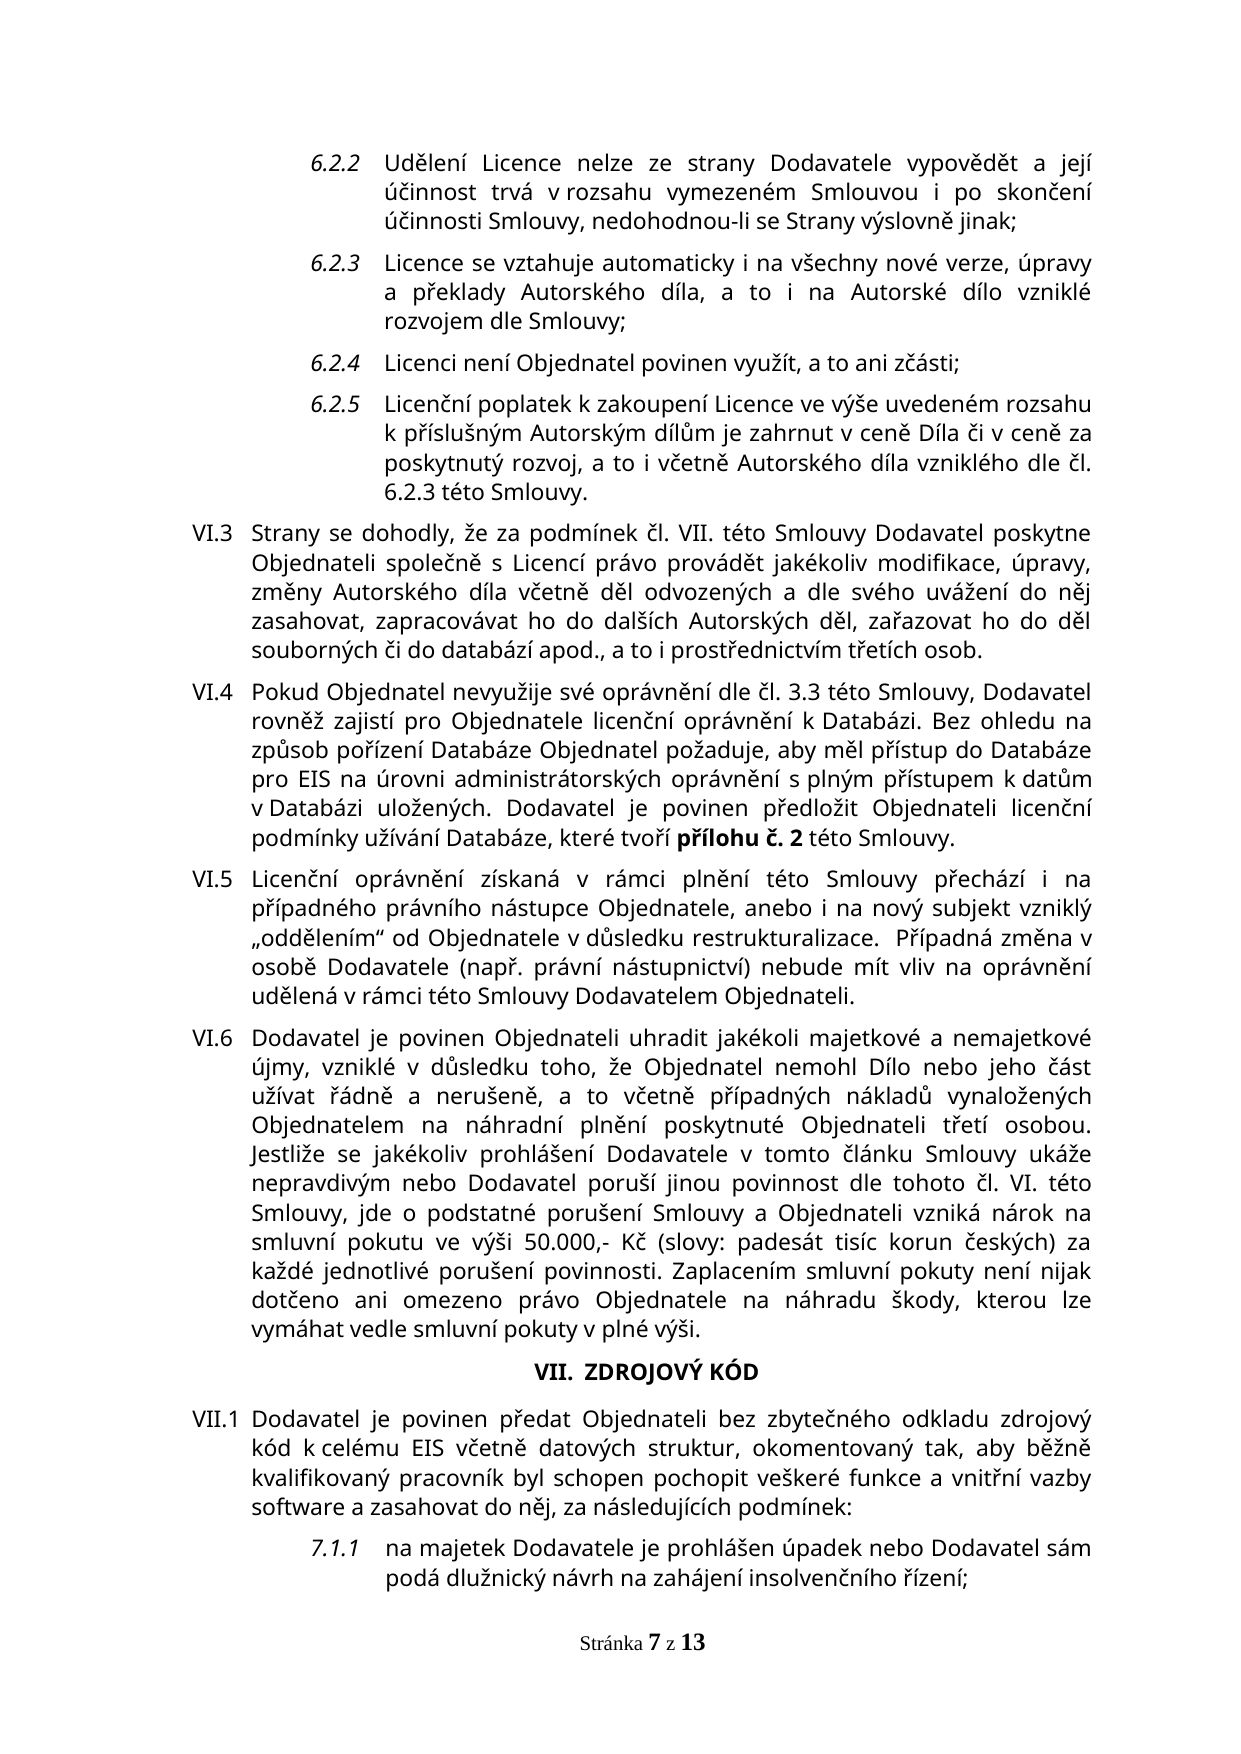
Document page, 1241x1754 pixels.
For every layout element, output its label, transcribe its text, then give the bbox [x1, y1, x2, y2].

list Dodavatel je povinen předat Objednateli bez zbytečného odkladu zdrojový kód k celému EIS včetně datových struktur, okomentovaný tak, aby běžně kvalifikovaný pracovník byl schopen pochopit veškeré funkce a vnitřní vazby software a zasahovat do něj, za následujících podmínek: [192, 1404, 1093, 1521]
list Licenci není Objednatel povinen využít, a to ani zčásti; [310, 348, 1093, 377]
list Dodavatel je povinen Objednateli uhradit jakékoli majetkové a nemajetkové újmy, vzniklé v důsledku toho, že Objednatel nemohl Dílo nebo jeho část užívat řádně a nerušeně, a to včetně případných nákladů vynaložených Objednatelem na náhradní plnění poskytnuté Objednateli třetí osobou. Jestliže se jakékoliv prohlášení Dodavatele v tomto článku Smlouvy ukáže nepravdivým nebo Dodavatel poruší jinou povinnost dle tohoto čl. VI. této Smlouvy, jde o podstatné porušení Smlouvy a Objednateli vzniká nárok na smluvní pokutu ve výši 50.000,- Kč (slovy: padesát tisíc korun českých) za každé jednotlivé porušení povinnosti. Zaplacením smluvní pokuty není nijak dotčeno ani omezeno právo Objednatele na náhradu škody, kterou lze vymáhat vedle smluvní pokuty v plné výši. [192, 1023, 1093, 1343]
list Udělení Licence nelze ze strany Dodavatele vypovědět a její účinnost trvá v rozsahu vymezeném Smlouvou i po skončení účinnosti Smlouvy, nedohodnou-li se Strany výslovně jinak; [310, 148, 1093, 235]
list Licenční oprávnění získaná v rámci plnění této Smlouvy přechází i na případného právního nástupce Objednatele, anebo i na nový subjekt vzniklý „oddělením“ od Objednatele v důsledku restrukturalizace. Případná změna v osobě Dodavatele (např. právní nástupnictví) nebude mít vliv na oprávnění udělená v rámci této Smlouvy Dodavatelem Objednateli. [192, 864, 1093, 1010]
list na majetek Dodavatele je prohlášen úpadek nebo Dodavatel sám podá dlužnický návrh na zahájení insolvenčního řízení; [310, 1533, 1093, 1592]
list Strany se dohodly, že za podmínek čl. VII. této Smlouvy Dodavatel poskytne Objednateli společně s Licencí právo provádět jakékoliv modifikace, úpravy, změny Autorského díla včetně děl odvozených a dle svého uvážení do něj zasahovat, zapracovávat ho do dalších Autorských děl, zařazovat ho do děl souborných či do databází apod., a to i prostřednictvím třetích osob. [192, 518, 1093, 664]
list Licence se vztahuje automaticky i na všechny nové verze, úpravy a překlady Autorského díla, a to i na Autorské dílo vzniklé rozvojem dle Smlouvy; [310, 248, 1093, 335]
list Licenční poplatek k zakoupení Licence ve výše uvedeném rozsahu k příslušným Autorským dílům je zahrnut v ceně Díla či v ceně za poskytnutý rozvoj, a to i včetně Autorského díla vzniklého dle čl. 6.2.3 této Smlouvy. [310, 389, 1093, 506]
list Pokud Objednatel nevyužije své oprávnění dle čl. 3.3 této Smlouvy, Dodavatel rovněž zajistí pro Objednatele licenční oprávnění k Databázi. Bez ohledu na způsob pořízení Databáze Objednatel požaduje, aby měl přístup do Databáze pro EIS na úrovni administrátorských oprávnění s plným přístupem k datům v Databázi uložených. Dodavatel je povinen předložit Objednateli licenční podmínky užívání Databáze, které tvoří přílohu č. 2 této Smlouvy. [192, 677, 1093, 852]
subtitle ZDROJOVÝ KÓD [201, 1356, 1093, 1387]
